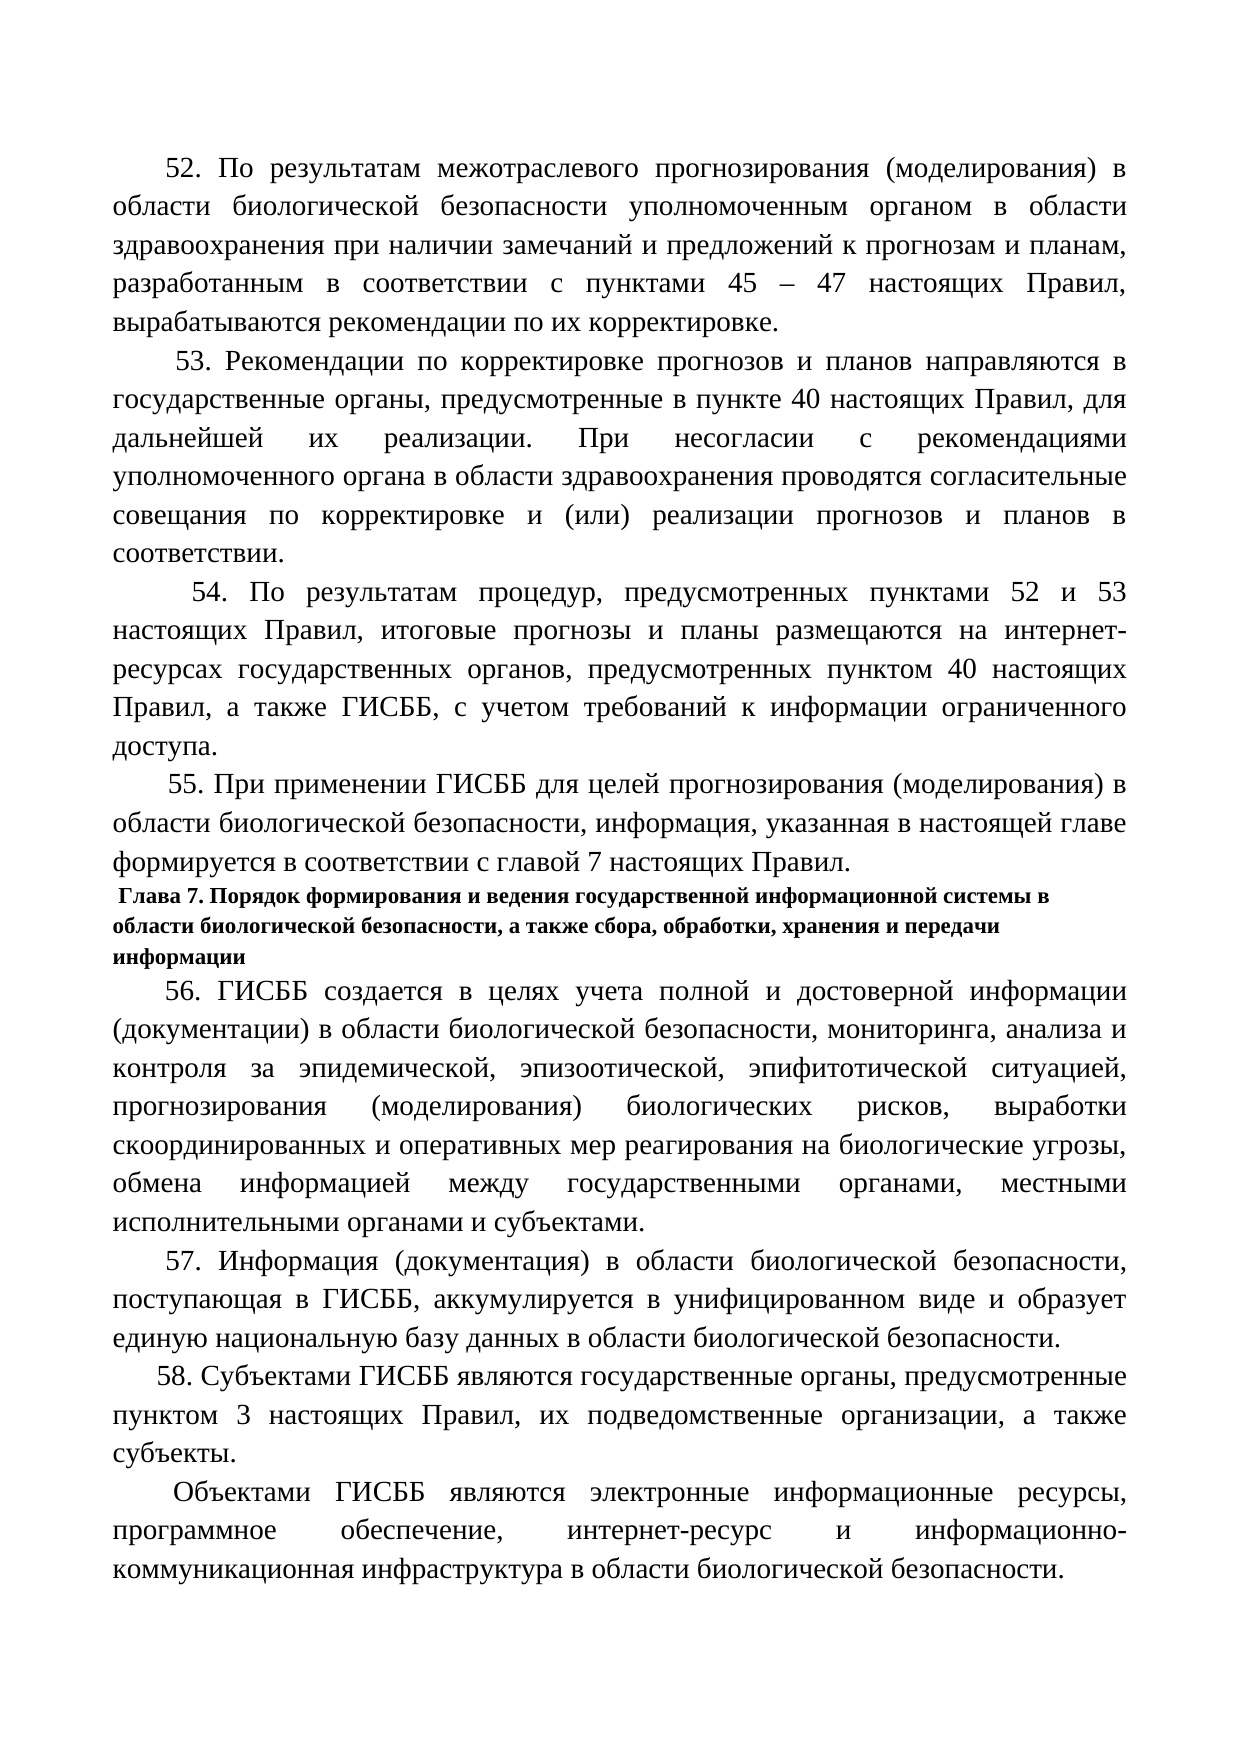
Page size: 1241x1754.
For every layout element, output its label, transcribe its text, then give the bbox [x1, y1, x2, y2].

text Глава 7. Порядок формирования и ведения государственной информационной системы в области биологической безопасности, а также сбора, обработки, хранения и передачи информации [112, 882, 1128, 969]
text 58. Субъектами ГИСББ являются государственные органы, предусмотренные пунктом 3 настоящих Правил, их подведомственные организации, а также субъекты. [112, 1358, 1128, 1469]
text Объектами ГИСББ являются электронные информационные ресурсы, программное обеспечение, интернет-ресурс и информационно-коммуникационная инфраструктура в области биологической безопасности. [112, 1474, 1128, 1584]
text 52. По результатам межотраслевого прогнозирования (моделирования) в области биологической безопасности уполномоченным органом в области здравоохранения при наличии замечаний и предложений к прогнозам и планам, разработанным в соответствии с пунктами 45 – 47 настоящих Правил, вырабатываются рекомендации по их корректировке. [112, 150, 1128, 338]
text 55. При применении ГИСББ для целей прогнозирования (моделирования) в области биологической безопасности, информация, указанная в настоящей главе формируется в соответствии с главой 7 настоящих Правил. [112, 767, 1128, 877]
text 57. Информация (документация) в области биологической безопасности, поступающая в ГИСББ, аккумулируется в унифицированном виде и образует единую национальную базу данных в области биологической безопасности. [112, 1243, 1128, 1353]
text 56. ГИСББ создается в целях учета полной и достоверной информации (документации) в области биологической безопасности, мониторинга, анализа и контроля за эпидемической, эпизоотической, эпифитотической ситуацией, прогнозирования (моделирования) биологических рисков, выработки скоординированных и оперативных мер реагирования на биологические угрозы, обмена информацией между государственными органами, местными исполнительными органами и субъектами. [112, 973, 1128, 1238]
text 54. По результатам процедур, предусмотренных пунктами 52 и 53 настоящих Правил, итоговые прогнозы и планы размещаются на интернет-ресурсах государственных органов, предусмотренных пунктом 40 настоящих Правил, а также ГИСББ, с учетом требований к информации ограниченного доступа. [112, 574, 1128, 762]
text 53. Рекомендации по корректировке прогнозов и планов направляются в государственные органы, предусмотренные в пункте 40 настоящих Правил, для дальнейшей их реализации. При несогласии с рекомендациями уполномоченного органа в области здравоохранения проводятся согласительные совещания по корректировке и (или) реализации прогнозов и планов в соответствии. [112, 343, 1128, 569]
